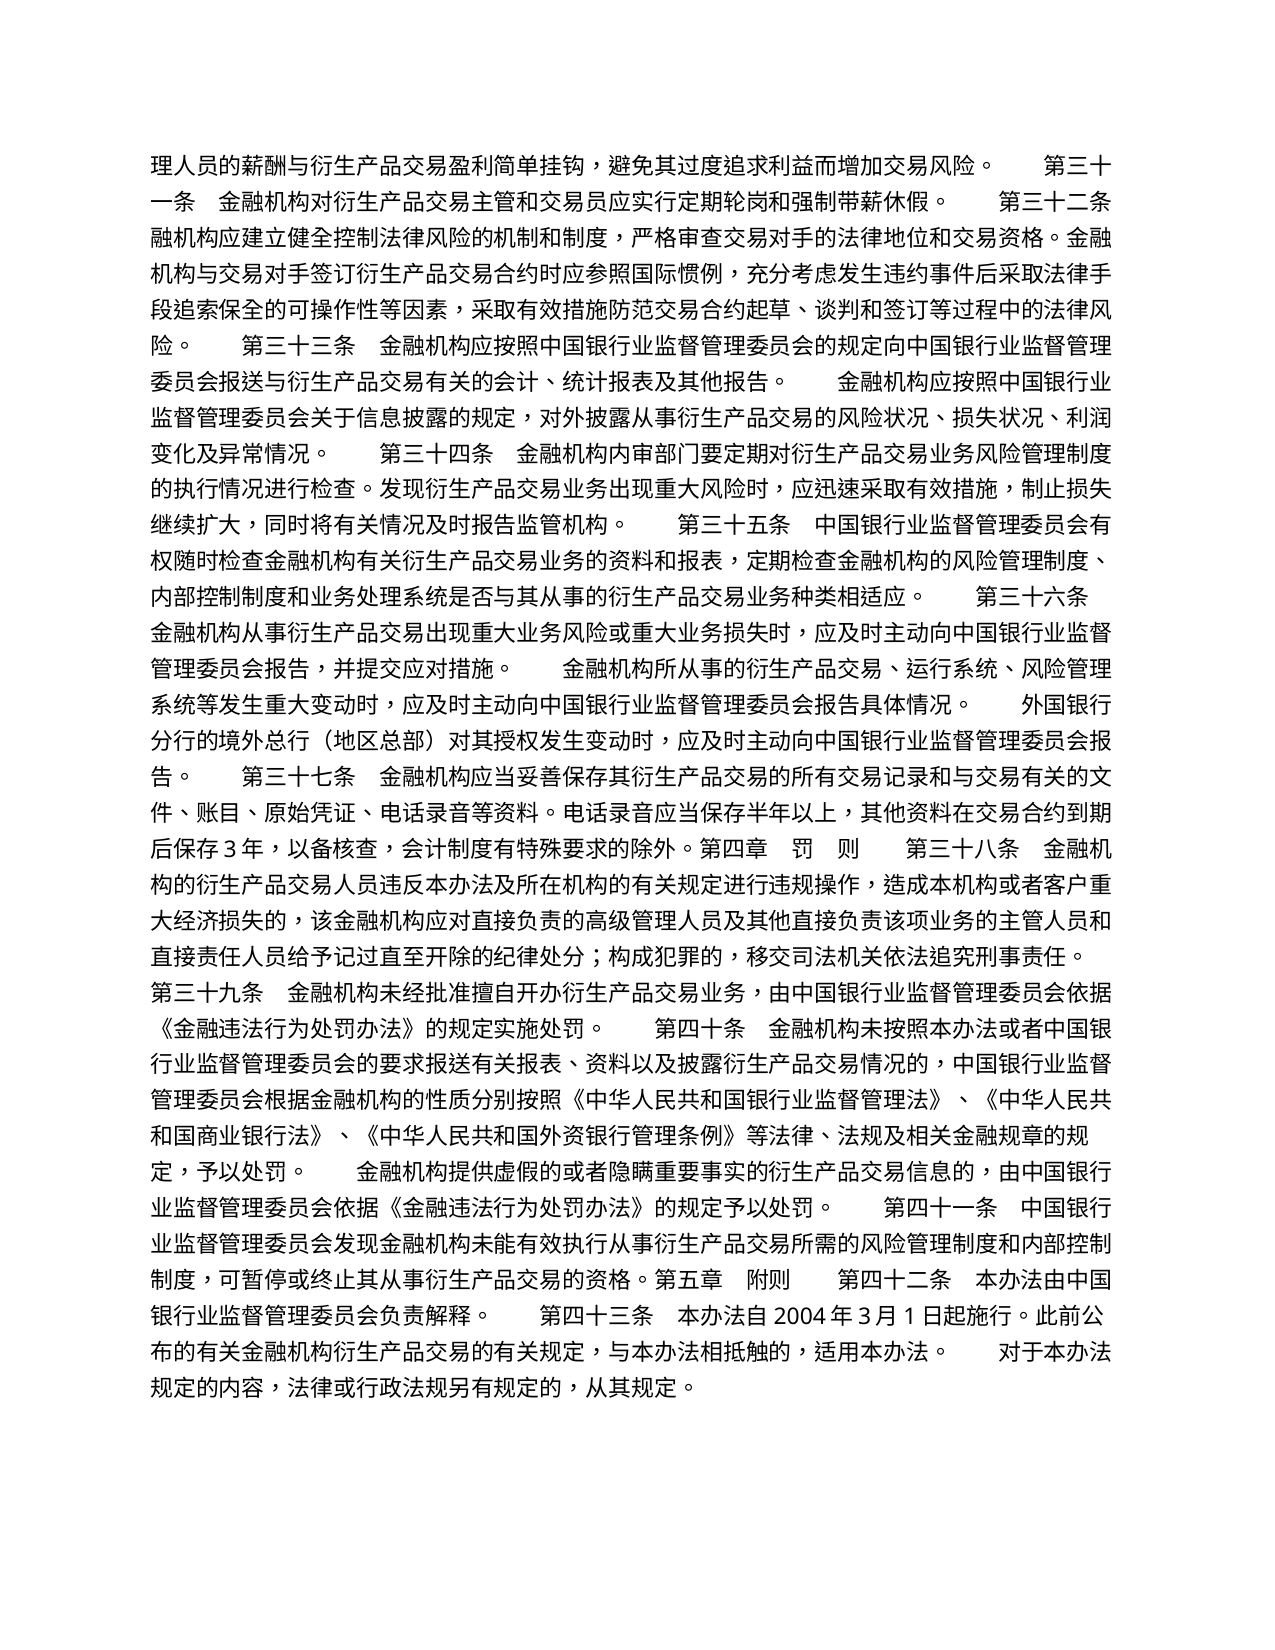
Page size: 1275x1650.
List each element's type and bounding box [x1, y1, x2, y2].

text [150, 150, 1125, 1403]
